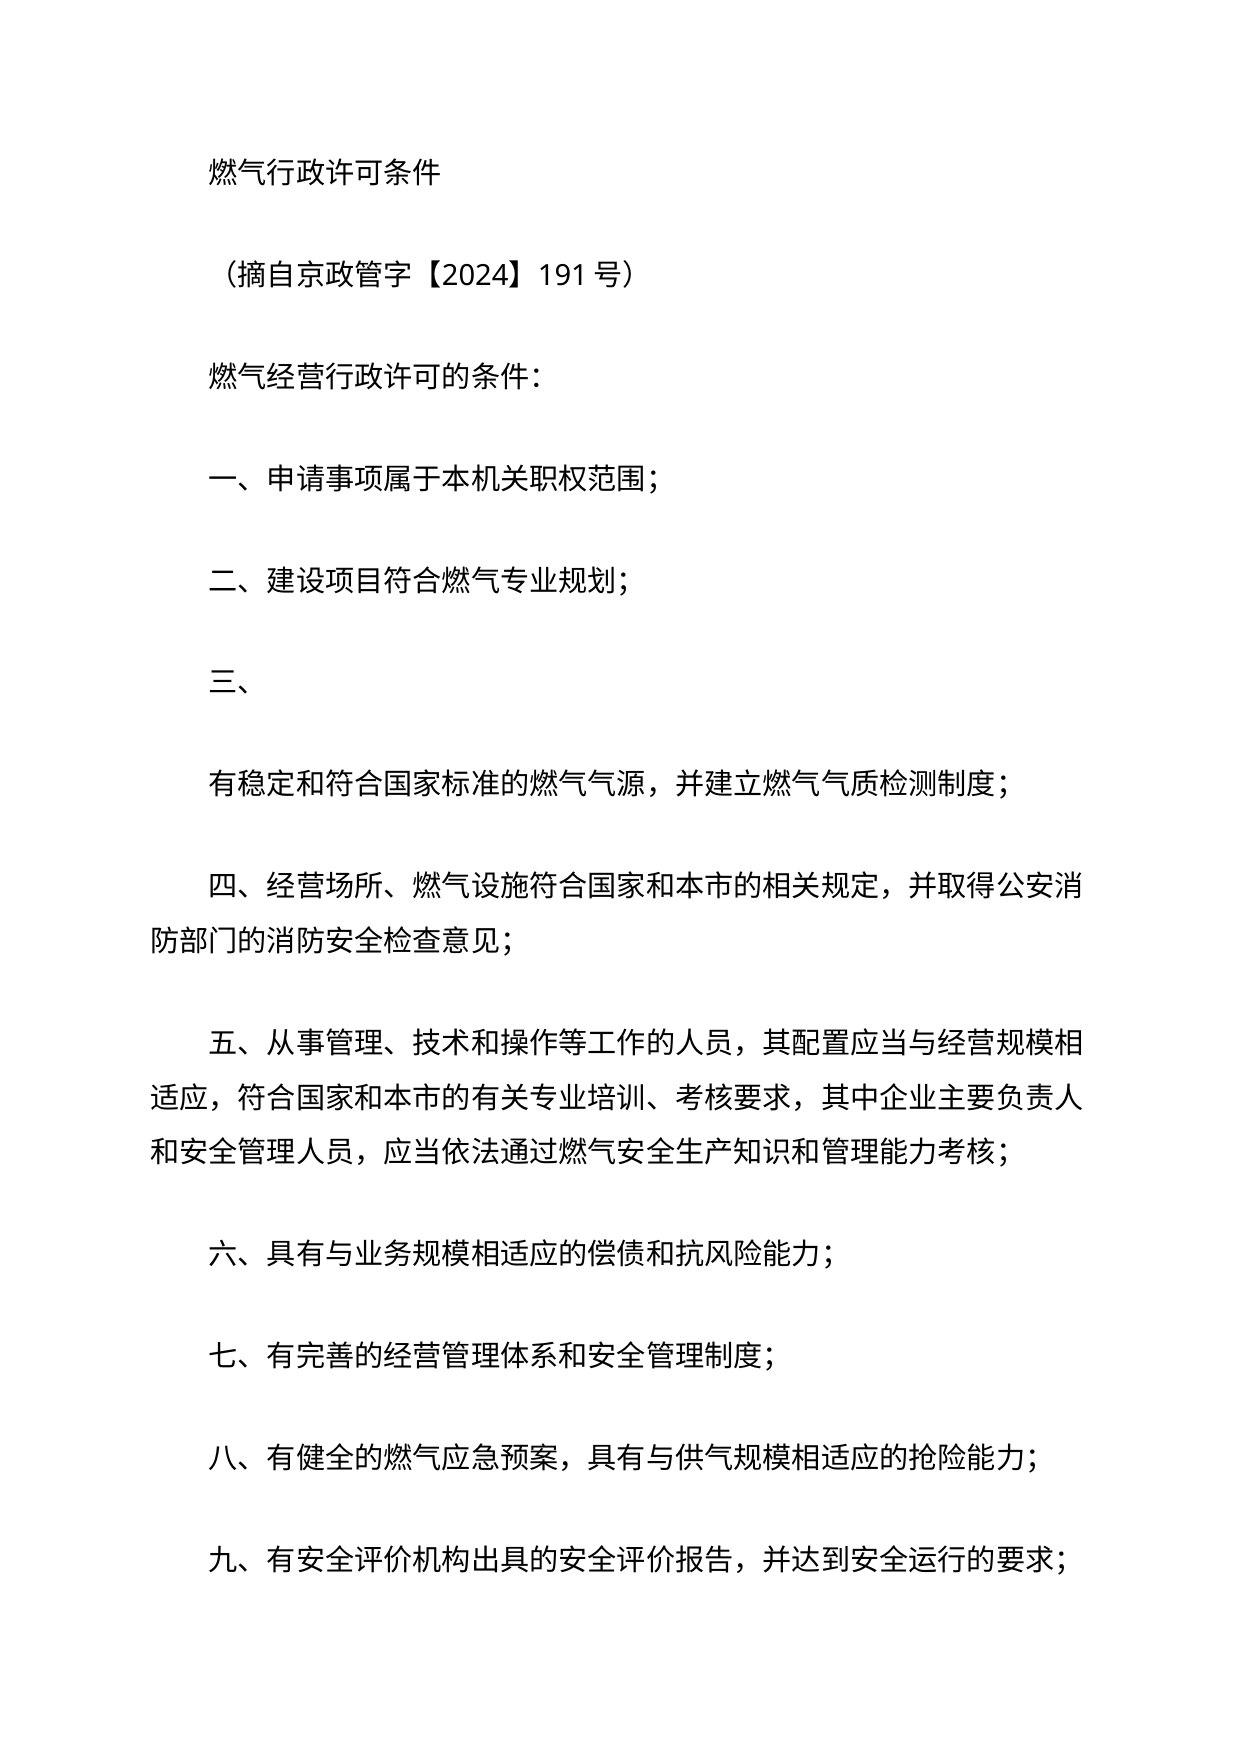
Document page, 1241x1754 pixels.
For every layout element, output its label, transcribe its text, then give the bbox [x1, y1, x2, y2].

text 五、从事管理、技术和操作等工作的人员，其配置应当与经营规模相适应，符合国家和本市的有关专业培训、考核要求，其中企业主要负责人和安全管理人员，应当依法通过燃气安全生产知识和管理能力考核； [150, 1019, 1090, 1171]
text 燃气经营行政许可的条件： [150, 354, 1090, 396]
text 六、具有与业务规模相适应的偿债和抗风险能力； [150, 1231, 1090, 1273]
text 二、建设项目符合燃气专业规划； [150, 557, 1090, 599]
text 四、经营场所、燃气设施符合国家和本市的相关规定，并取得公安消防部门的消防安全检查意见； [150, 863, 1090, 960]
text （摘自京政管字【2024】191号） [150, 252, 1090, 294]
text 八、有健全的燃气应急预案，具有与供气规模相适应的抢险能力； [150, 1434, 1090, 1477]
text 三、 [150, 659, 1090, 701]
text 一、申请事项属于本机关职权范围； [150, 456, 1090, 498]
text 燃气行政许可条件 [150, 150, 1090, 192]
text 九、有安全评价机构出具的安全评价报告，并达到安全运行的要求； [150, 1536, 1090, 1578]
text 有稳定和符合国家标准的燃气气源，并建立燃气气质检测制度； [150, 761, 1090, 803]
text 七、有完善的经营管理体系和安全管理制度； [150, 1333, 1090, 1375]
